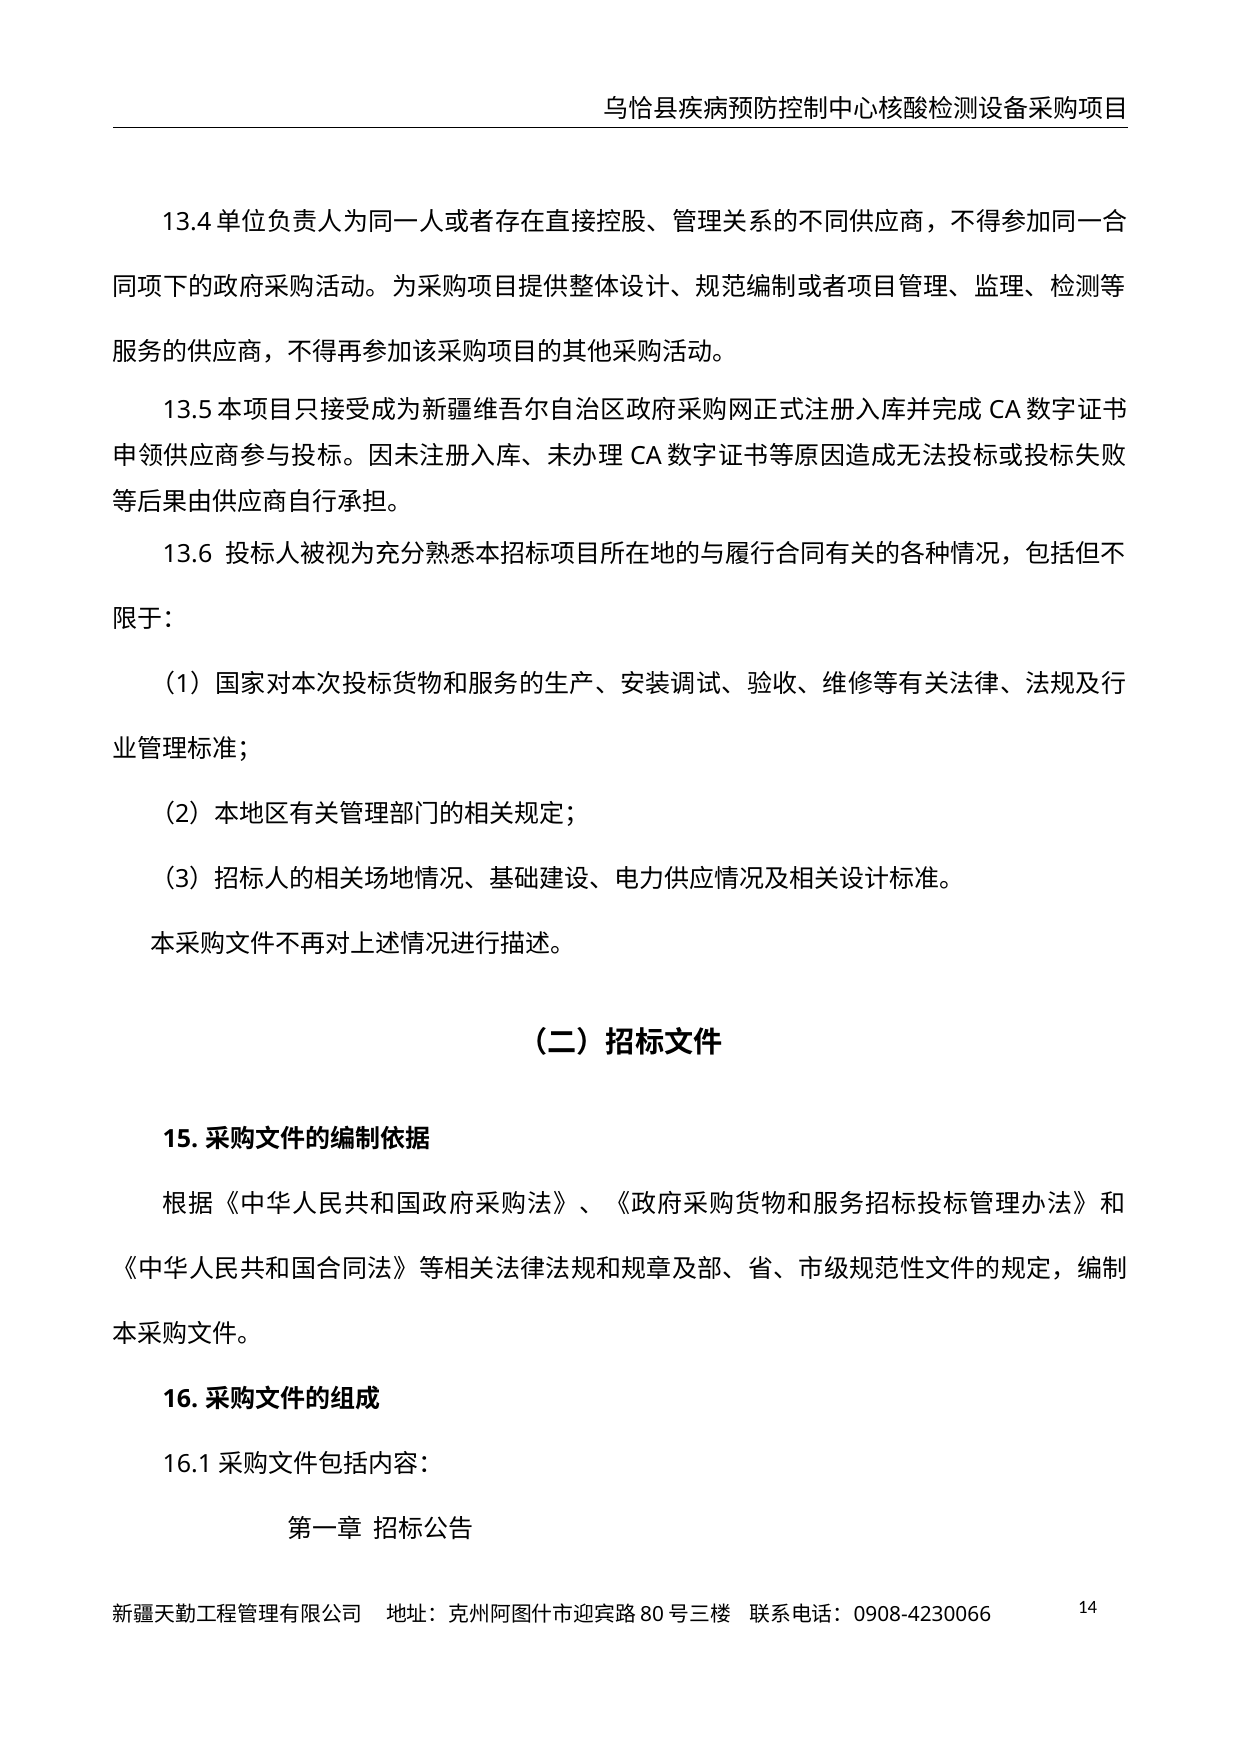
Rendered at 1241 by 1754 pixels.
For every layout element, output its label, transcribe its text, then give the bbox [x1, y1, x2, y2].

text 第一章 招标公告 [112, 1494, 1128, 1559]
text 13.4单位负责人为同一人或者存在直接控股、管理关系的不同供应商，不得参加同一合同项下的政府采购活动。为采购项目提供整体设计、规范编制或者项目管理、监理、检测等服务的供应商，不得再参加该采购项目的其他采购活动。 [112, 187, 1128, 382]
text 13.6 投标人被视为充分熟悉本招标项目所在地的与履行合同有关的各种情况，包括但不限于： [112, 519, 1128, 649]
text 16.1 采购文件包括内容： [112, 1429, 1128, 1494]
text 根据《中华人民共和国政府采购法》、《政府采购货物和服务招标投标管理办法》和《中华人民共和国合同法》等相关法律法规和规章及部、省、市级规范性文件的规定，编制本采购文件。 [112, 1169, 1128, 1364]
text （二）招标文件 [112, 1007, 1128, 1072]
text 16. 采购文件的组成 [112, 1364, 1128, 1429]
text 本采购文件不再对上述情况进行描述。 [112, 909, 1128, 974]
text （1）国家对本次投标货物和服务的生产、安装调试、验收、维修等有关法律、法规及行业管理标准； [112, 649, 1128, 779]
text （2）本地区有关管理部门的相关规定； [112, 779, 1128, 844]
text 13.5本项目只接受成为新疆维吾尔自治区政府采购网正式注册入库并完成CA数字证书申领供应商参与投标。因未注册入库、未办理CA数字证书等原因造成无法投标或投标失败等后果由供应商自行承担。 [112, 382, 1128, 519]
text 15. 采购文件的编制依据 [112, 1104, 1128, 1169]
text （3）招标人的相关场地情况、基础建设、电力供应情况及相关设计标准。 [112, 844, 1128, 909]
